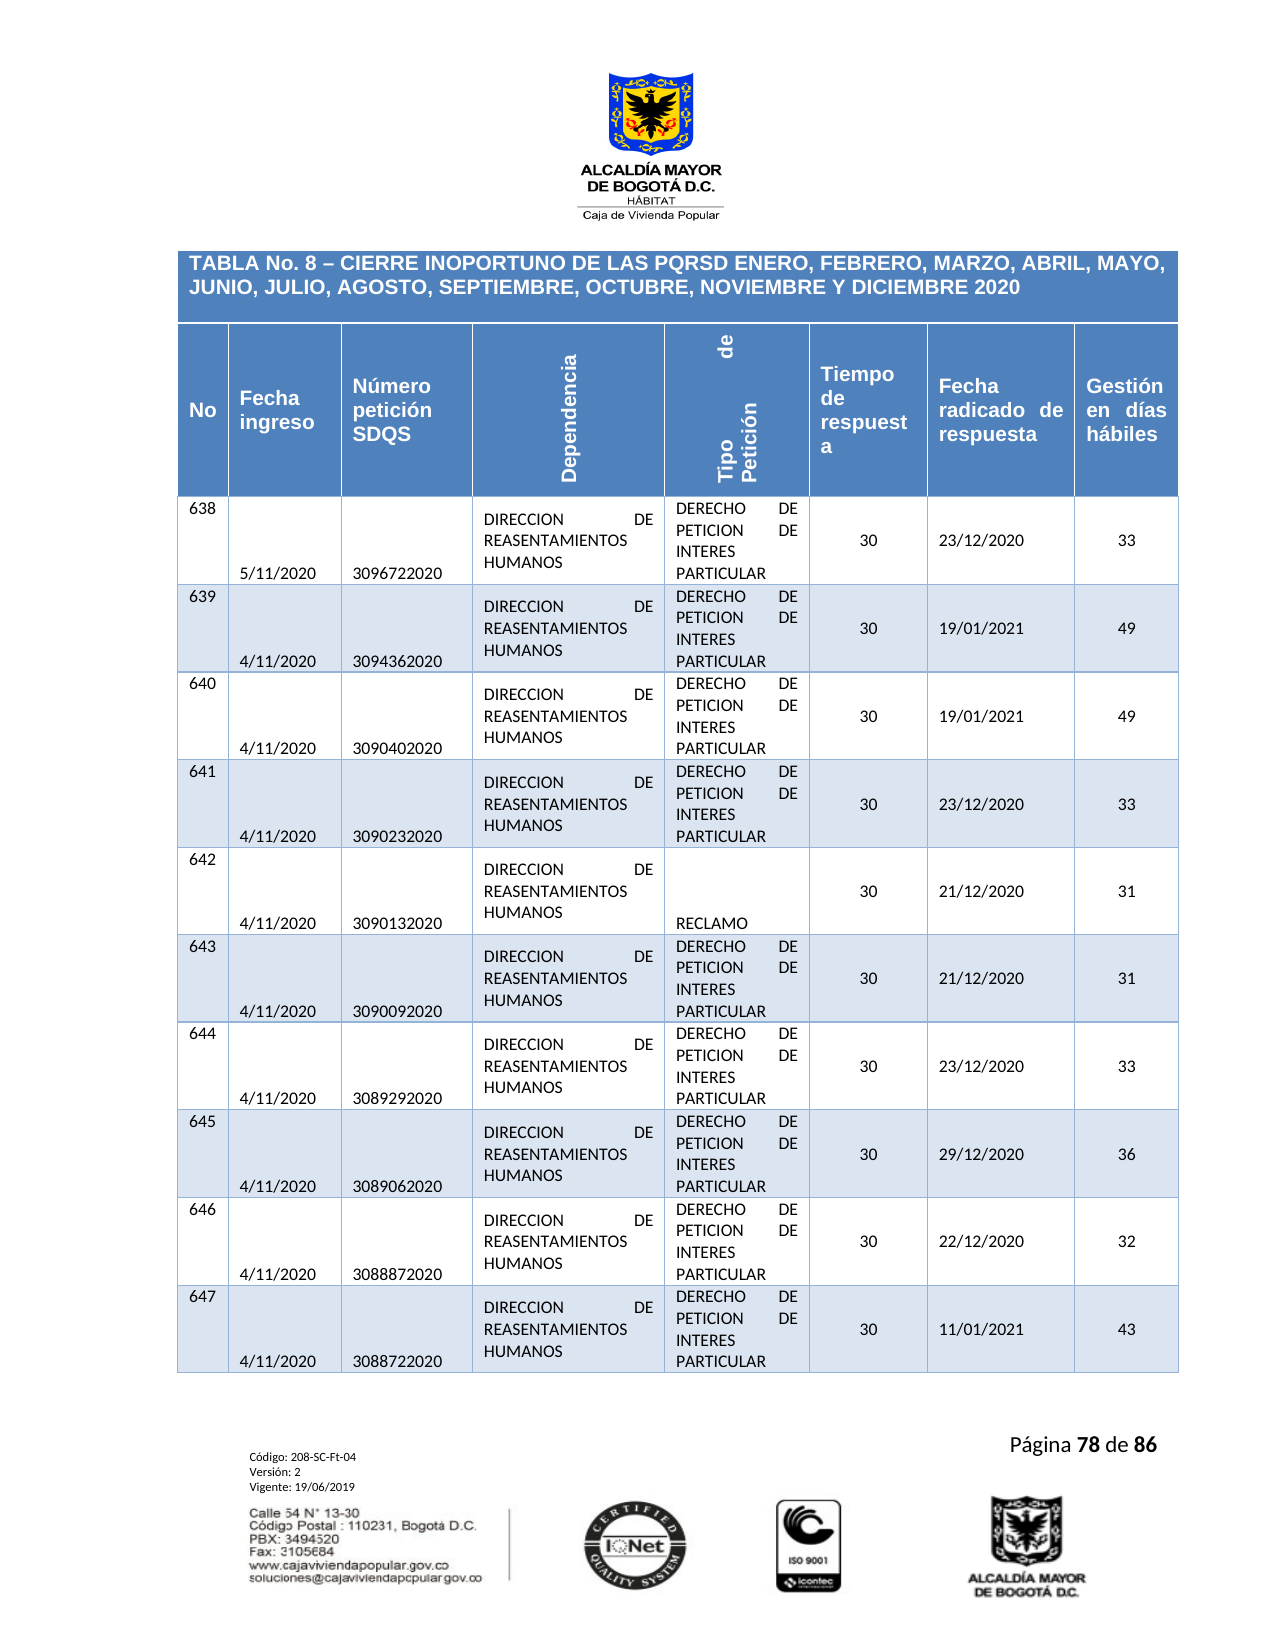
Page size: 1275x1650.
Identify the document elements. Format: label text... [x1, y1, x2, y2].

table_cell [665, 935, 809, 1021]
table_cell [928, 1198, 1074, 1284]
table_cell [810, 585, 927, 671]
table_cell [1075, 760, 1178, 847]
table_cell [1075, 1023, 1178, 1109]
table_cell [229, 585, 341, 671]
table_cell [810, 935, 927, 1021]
picture [577, 73, 724, 221]
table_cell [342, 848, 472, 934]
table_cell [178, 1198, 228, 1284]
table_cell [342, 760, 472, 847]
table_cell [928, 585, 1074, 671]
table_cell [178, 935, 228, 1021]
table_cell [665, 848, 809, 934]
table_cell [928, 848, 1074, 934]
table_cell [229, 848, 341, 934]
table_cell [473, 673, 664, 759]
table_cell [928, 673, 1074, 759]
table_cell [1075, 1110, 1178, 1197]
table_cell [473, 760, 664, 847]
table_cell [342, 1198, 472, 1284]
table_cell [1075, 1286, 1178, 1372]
table_cell Tipo de Petición [665, 324, 809, 496]
table_cell Número petición SDQS [342, 324, 472, 496]
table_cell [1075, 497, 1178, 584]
table_cell Gestión en días hábiles [1075, 324, 1178, 496]
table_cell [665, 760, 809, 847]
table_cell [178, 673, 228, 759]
table_cell No [178, 324, 228, 496]
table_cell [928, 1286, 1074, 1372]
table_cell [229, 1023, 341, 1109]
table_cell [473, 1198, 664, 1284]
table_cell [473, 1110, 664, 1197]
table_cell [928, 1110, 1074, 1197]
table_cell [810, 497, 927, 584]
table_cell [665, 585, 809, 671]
table_cell Tiempo de respuesta [810, 324, 927, 496]
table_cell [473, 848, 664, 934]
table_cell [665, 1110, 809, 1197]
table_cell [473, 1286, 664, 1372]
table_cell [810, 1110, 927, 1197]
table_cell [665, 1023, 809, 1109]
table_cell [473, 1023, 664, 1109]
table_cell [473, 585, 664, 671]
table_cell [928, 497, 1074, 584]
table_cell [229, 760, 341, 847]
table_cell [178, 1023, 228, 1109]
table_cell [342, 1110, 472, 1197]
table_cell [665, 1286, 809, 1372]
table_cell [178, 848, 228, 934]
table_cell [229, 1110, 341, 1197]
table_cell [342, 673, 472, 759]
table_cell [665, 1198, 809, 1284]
table_cell Dependencia [473, 324, 664, 496]
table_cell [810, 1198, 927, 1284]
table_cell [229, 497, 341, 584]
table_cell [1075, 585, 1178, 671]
picture [175, 1436, 1152, 1611]
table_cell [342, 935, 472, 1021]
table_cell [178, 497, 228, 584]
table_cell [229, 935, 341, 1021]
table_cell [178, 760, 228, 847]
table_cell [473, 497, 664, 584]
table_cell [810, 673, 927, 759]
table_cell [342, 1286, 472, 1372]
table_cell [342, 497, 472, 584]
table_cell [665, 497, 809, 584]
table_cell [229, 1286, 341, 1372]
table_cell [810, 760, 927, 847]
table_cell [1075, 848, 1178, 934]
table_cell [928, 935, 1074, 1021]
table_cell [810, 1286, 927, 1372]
table_cell Fecha ingreso [229, 324, 341, 496]
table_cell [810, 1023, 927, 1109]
table_cell Fecha radicado de respuesta [928, 324, 1074, 496]
table_header TABLA No. 8 – CIERRE INOPORTUNO DE LAS PQRSD ENERO, FEBRERO, MARZO, ABRIL, MAYO, JUNIO, JULIO, AGOSTO, SEPTIEMBRE, OCTUBRE, NOVIEMBRE Y DICIEMBRE 2020 [178, 251, 1178, 322]
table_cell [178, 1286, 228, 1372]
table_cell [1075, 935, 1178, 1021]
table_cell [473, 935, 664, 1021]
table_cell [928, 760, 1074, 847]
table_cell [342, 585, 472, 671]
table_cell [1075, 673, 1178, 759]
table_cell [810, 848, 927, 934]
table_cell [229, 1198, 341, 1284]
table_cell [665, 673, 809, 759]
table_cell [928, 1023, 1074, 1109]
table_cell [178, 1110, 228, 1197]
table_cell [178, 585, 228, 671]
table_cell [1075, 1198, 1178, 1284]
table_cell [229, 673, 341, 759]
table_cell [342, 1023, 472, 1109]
